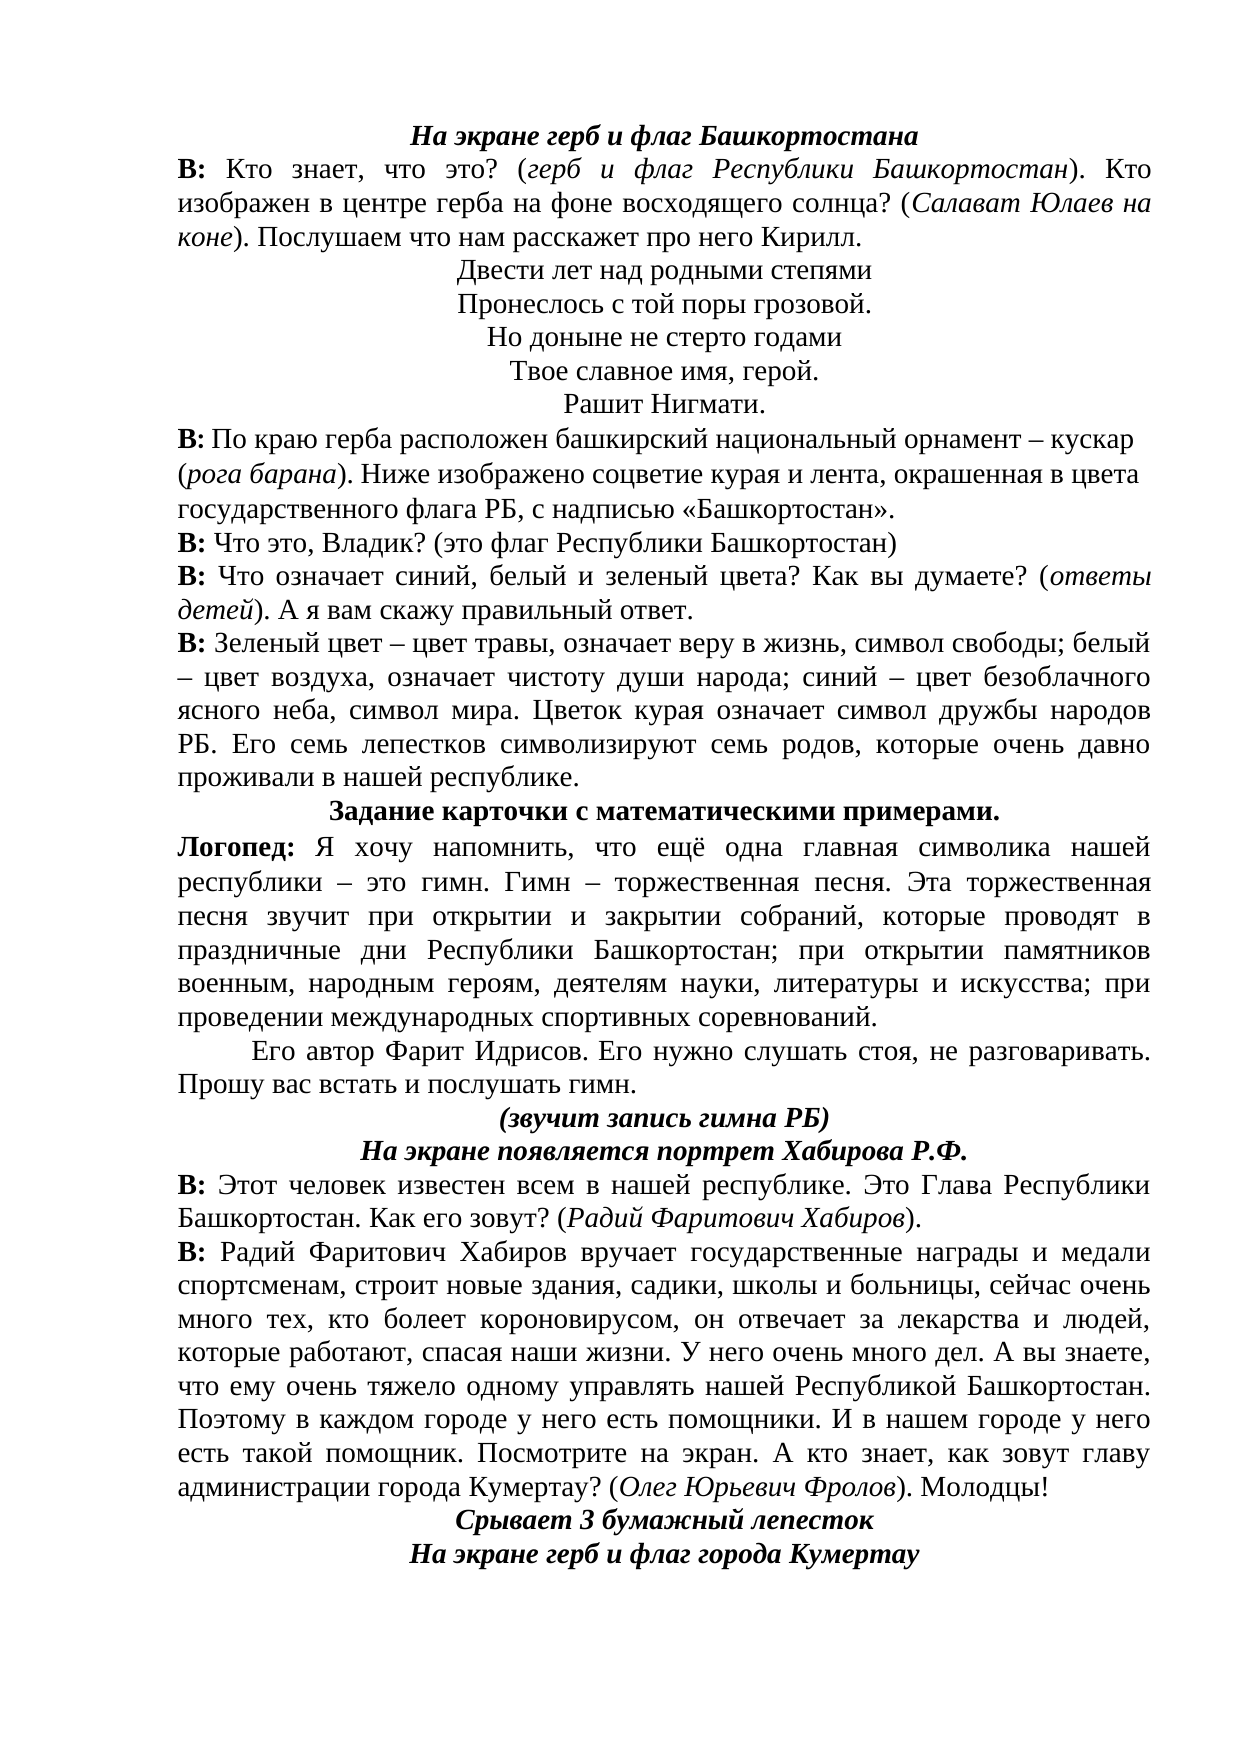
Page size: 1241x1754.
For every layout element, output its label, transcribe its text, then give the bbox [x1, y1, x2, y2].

text Его автор Фарит Идрисов. Его нужно слушать стоя, не разговаривать. Прошу вас встать и послушать гимн. [177, 1033, 1152, 1100]
text На экране появляется портрет Хабирова Р.Ф. [177, 1133, 1152, 1167]
text Пронеслось с той поры грозовой. [177, 286, 1152, 319]
text В: Радий Фаритович Хабиров вручает государственные награды и медали спортсменам, строит новые здания, садики, школы и больницы, сейчас очень много тех, кто болеет короновирусом, он отвечает за лекарства и людей, которые работают, спасая наши жизни. У него очень много дел. А вы знаете, что ему очень тяжело одному управлять нашей Республикой Башкортостан. Поэтому в каждом городе у него есть помощники. И в нашем городе у него есть такой помощник. Посмотрите на экран. А кто знает, как зовут главу администрации города Кумертау? (Олег Юрьевич Фролов). Молодцы! [177, 1234, 1152, 1502]
text В: Этот человек известен всем в нашей республике. Это Глава Республики Башкортостан. Как его зовут? (Радий Фаритович Хабиров). [177, 1167, 1152, 1234]
text Двести лет над родными степями [177, 252, 1152, 286]
text В: Что это, Владик? (это флаг Республики Башкортостан) [177, 525, 1152, 558]
text На экране герб и флаг Башкортостана [177, 118, 1152, 152]
text Но доныне не стерто годами [177, 319, 1152, 353]
text В: По краю герба расположен башкирский национальный орнамент – кускар (рога барана). Ниже изображено соцветие курая и лента, окрашенная в цвета государственного флага РБ, с надписью «Башкортостан». [177, 420, 1152, 525]
text Задание карточки с математическими примерами. [177, 793, 1152, 827]
text Твое славное имя, герой. [177, 353, 1152, 386]
text Рашит Нигмати. [177, 386, 1152, 420]
text На экране герб и флаг города Кумертау [177, 1536, 1152, 1569]
text В: Кто знает, что это? (герб и флаг Республики Башкортостан). Кто изображен в центре герба на фоне восходящего солнца? (Салават Юлаев на коне). Послушаем что нам расскажет про него Кирилл. [177, 152, 1152, 252]
text В: Что означает синий, белый и зеленый цвета? Как вы думаете? (ответы детей). А я вам скажу правильный ответ. [177, 558, 1152, 625]
text Срывает 3 бумажный лепесток [177, 1502, 1152, 1536]
text В: Зеленый цвет – цвет травы, означает веру в жизнь, символ свободы; белый – цвет воздуха, означает чистоту души народа; синий – цвет безоблачного ясного неба, символ мира. Цветок курая означает символ дружбы народов РБ. Его семь лепестков символизируют семь родов, которые очень давно проживали в нашей республике. [177, 625, 1152, 793]
text (звучит запись гимна РБ) [177, 1100, 1152, 1133]
text Логопед: Я хочу напомнить, что ещё одна главная символика нашей республики – это гимн. Гимн – торжественная песня. Эта торжественная песня звучит при открытии и закрытии собраний, которые проводят в праздничные дни Республики Башкортостан; при открытии памятников военным, народным героям, деятелям науки, литературы и искусства; при проведении международных спортивных соревнований. [177, 829, 1152, 1033]
